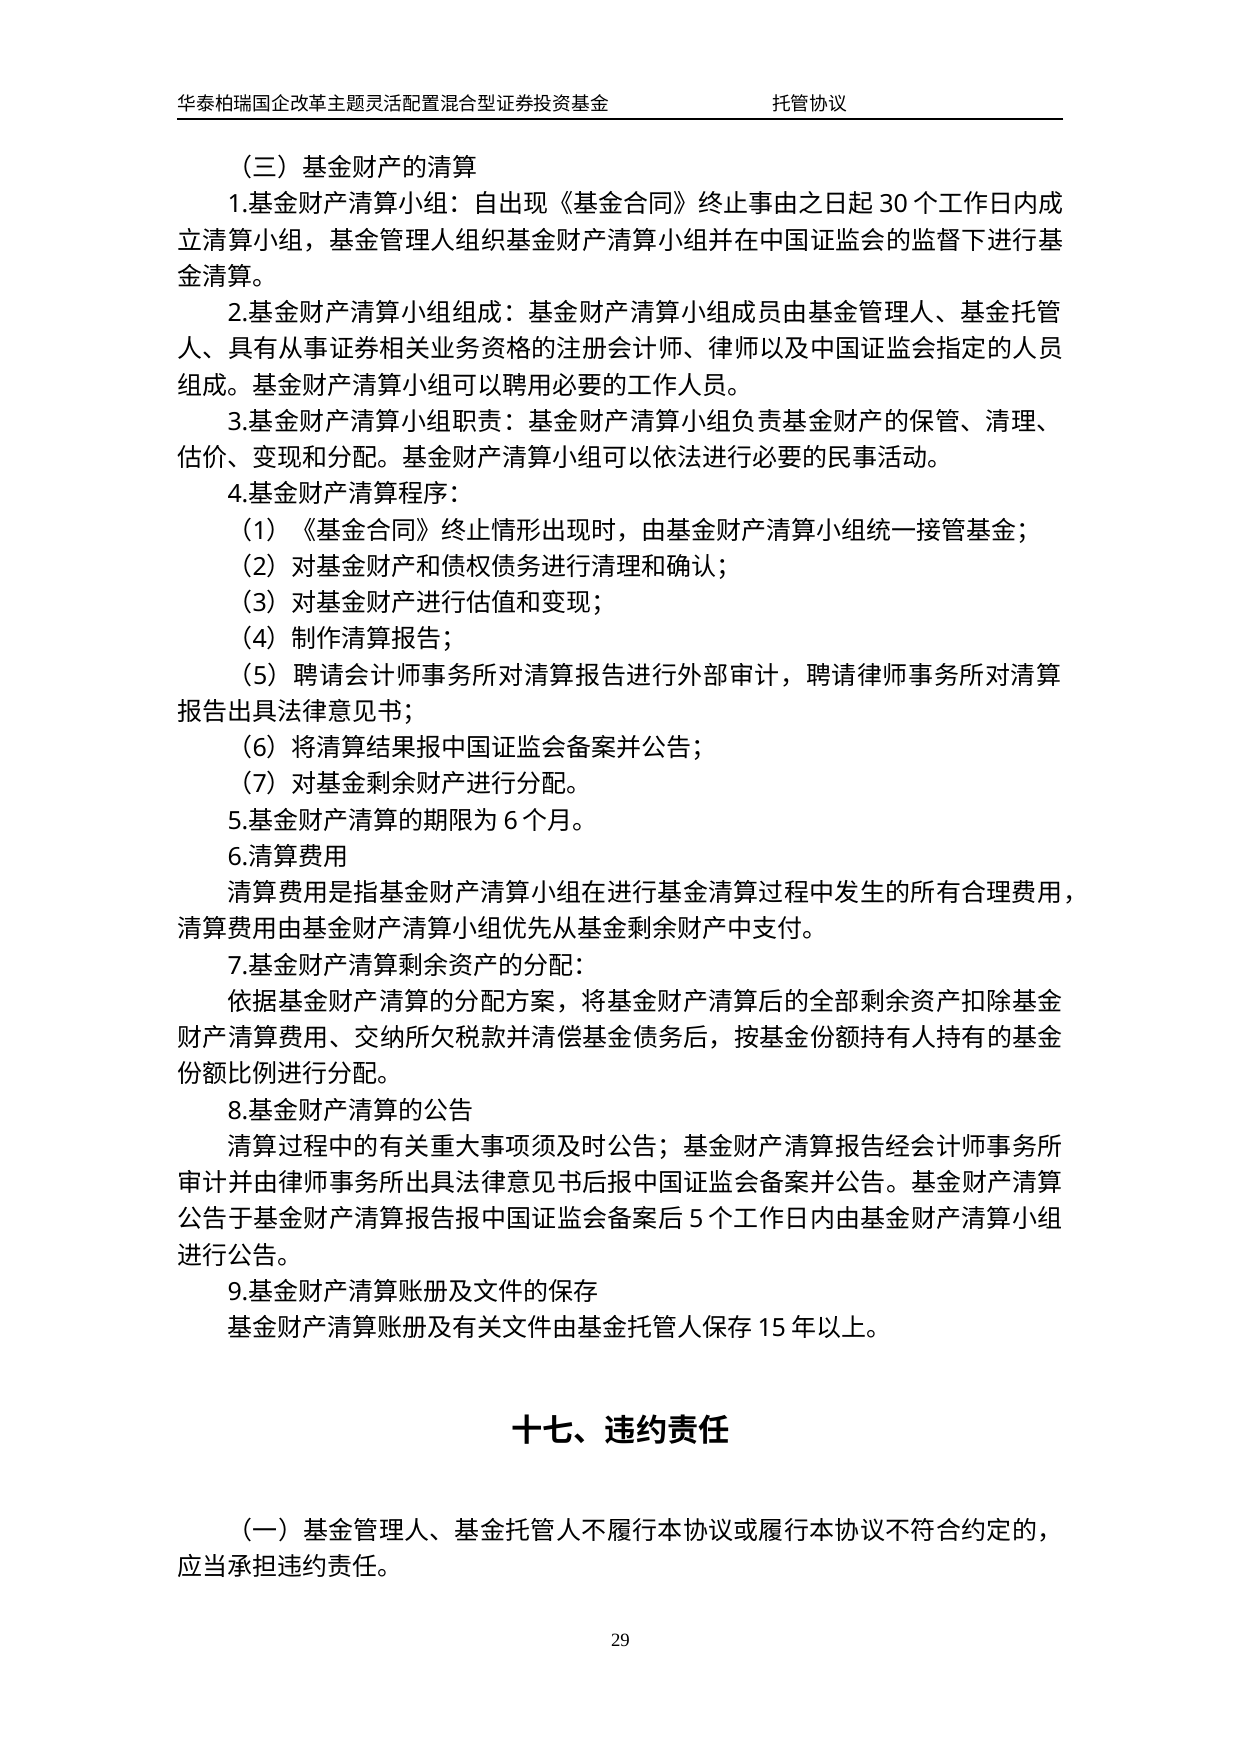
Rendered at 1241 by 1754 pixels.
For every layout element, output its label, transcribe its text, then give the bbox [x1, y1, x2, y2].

text 2.基金财产清算小组组成：基金财产清算小组成员由基金管理人、基金托管人、具有从事证券相关业务资格的注册会计师、律师以及中国证监会指定的人员组成。基金财产清算小组可以聘用必要的工作人员。 [177, 293, 1063, 401]
text 基金财产清算账册及有关文件由基金托管人保存15年以上。 [177, 1308, 1063, 1344]
text （1）《基金合同》终止情形出现时，由基金财产清算小组统一接管基金； [177, 510, 1063, 546]
text （2）对基金财产和债权债务进行清理和确认； [177, 546, 1063, 583]
text （6）将清算结果报中国证监会备案并公告； [177, 728, 1063, 764]
text 依据基金财产清算的分配方案，将基金财产清算后的全部剩余资产扣除基金财产清算费用、交纳所欠税款并清偿基金债务后，按基金份额持有人持有的基金份额比例进行分配。 [177, 981, 1063, 1090]
text 6.清算费用 [177, 836, 1063, 873]
text 3.基金财产清算小组职责：基金财产清算小组负责基金财产的保管、清理、估价、变现和分配。基金财产清算小组可以依法进行必要的民事活动。 [177, 401, 1063, 474]
text 5.基金财产清算的期限为6个月。 [177, 800, 1063, 836]
text （5）聘请会计师事务所对清算报告进行外部审计，聘请律师事务所对清算报告出具法律意见书； [177, 655, 1063, 728]
text 1.基金财产清算小组：自出现《基金合同》终止事由之日起30个工作日内成立清算小组，基金管理人组织基金财产清算小组并在中国证监会的监督下进行基金清算。 [177, 184, 1063, 293]
text （4）制作清算报告； [177, 619, 1063, 655]
text （一）基金管理人、基金托管人不履行本协议或履行本协议不符合约定的，应当承担违约责任。 [177, 1510, 1063, 1583]
text 4.基金财产清算程序： [177, 474, 1063, 510]
text （7）对基金剩余财产进行分配。 [177, 764, 1063, 800]
subtitle 十七、违约责任 [177, 1405, 1063, 1450]
text （3）对基金财产进行估值和变现； [177, 583, 1063, 619]
text 8.基金财产清算的公告 [177, 1090, 1063, 1126]
text 清算费用是指基金财产清算小组在进行基金清算过程中发生的所有合理费用，清算费用由基金财产清算小组优先从基金剩余财产中支付。 [177, 873, 1063, 945]
text （三）基金财产的清算 [177, 148, 1063, 184]
text 9.基金财产清算账册及文件的保存 [177, 1271, 1063, 1308]
text 清算过程中的有关重大事项须及时公告；基金财产清算报告经会计师事务所审计并由律师事务所出具法律意见书后报中国证监会备案并公告。基金财产清算公告于基金财产清算报告报中国证监会备案后5个工作日内由基金财产清算小组进行公告。 [177, 1126, 1063, 1271]
text 7.基金财产清算剩余资产的分配： [177, 945, 1063, 981]
